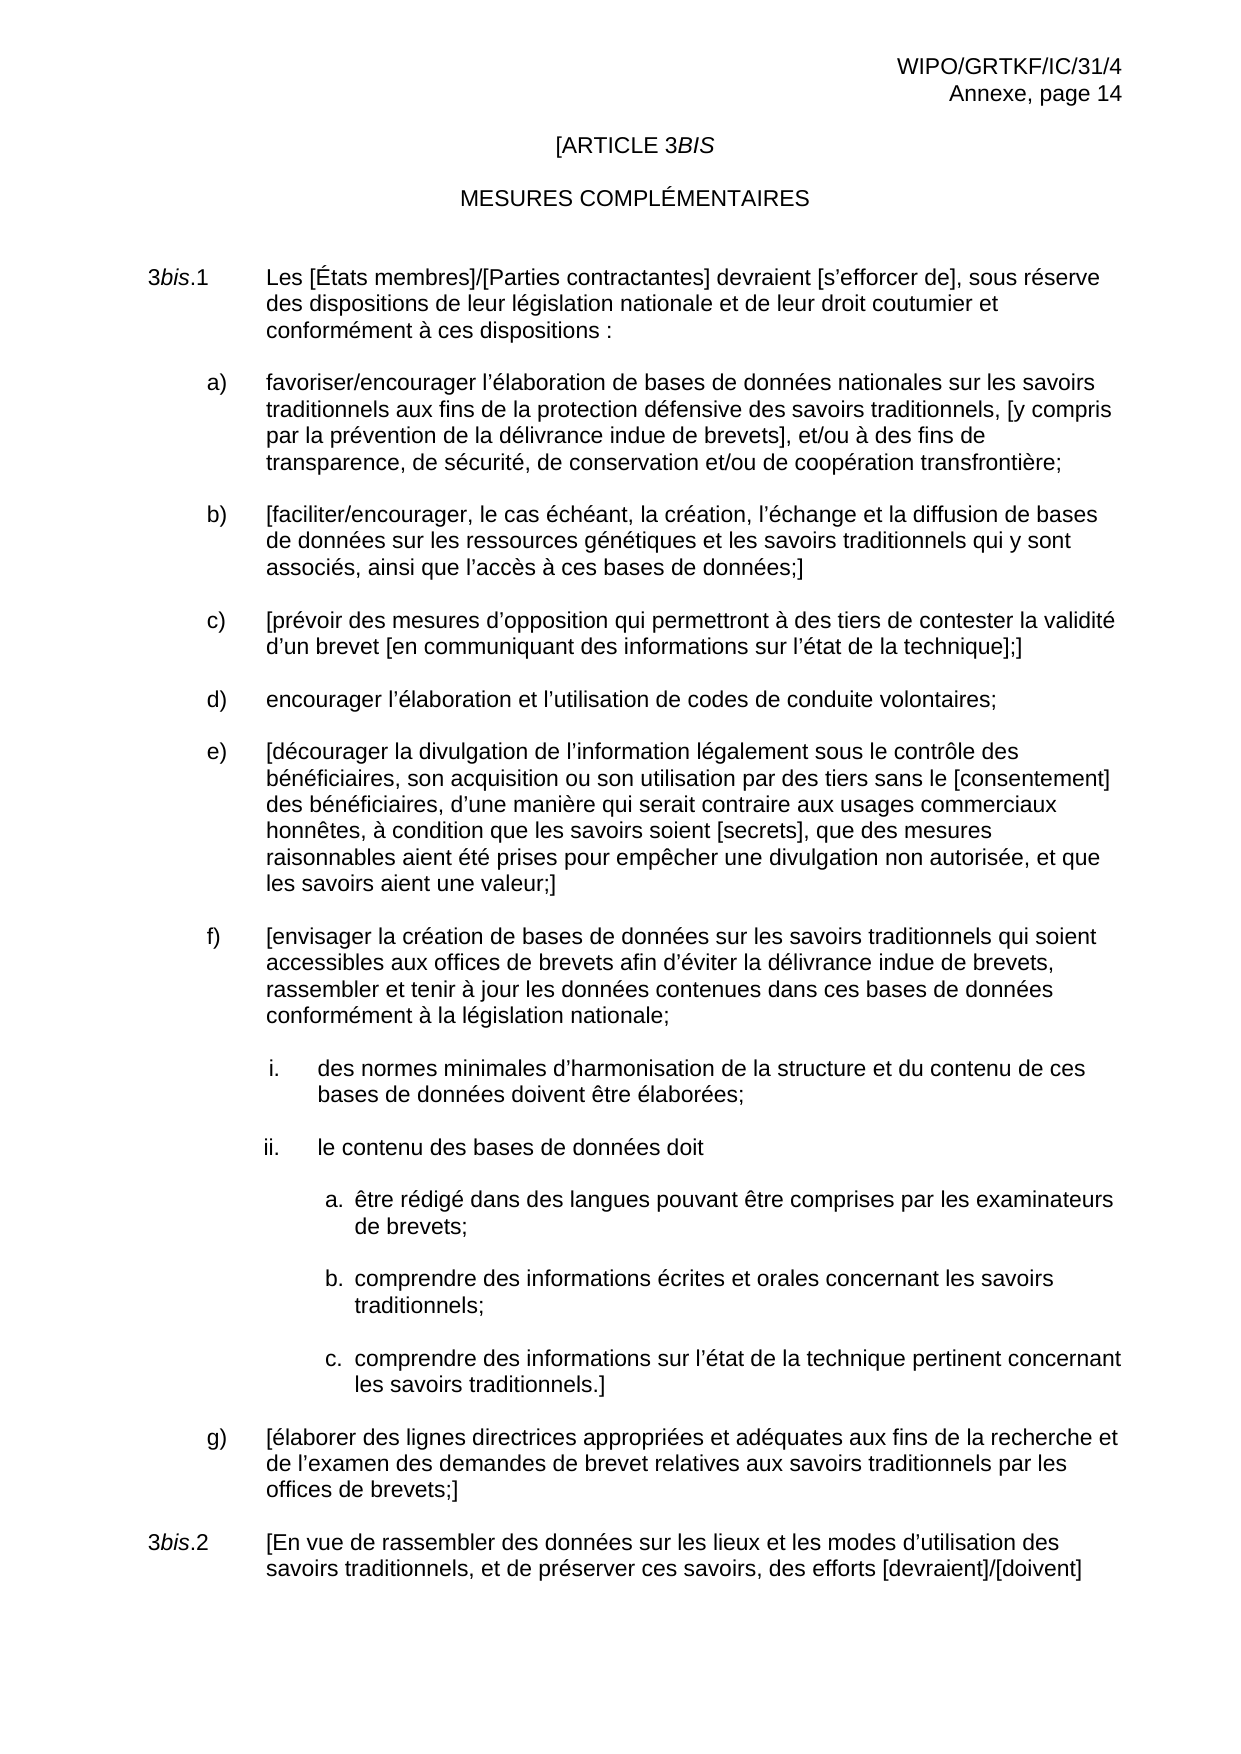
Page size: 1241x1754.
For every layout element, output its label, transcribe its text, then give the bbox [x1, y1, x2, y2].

list le contenu des bases de données doit [280, 1134, 1122, 1160]
list comprendre des informations sur l’état de la technique pertinent concernant les savoirs traditionnels.] [325, 1344, 1122, 1397]
text MESURES COMPLÉMENTAIRES [148, 185, 1122, 211]
list comprendre des informations écrites et orales concernant les savoirs traditionnels; [325, 1265, 1122, 1318]
list être rédigé dans des langues pouvant être comprises par les examinateurs de brevets; [325, 1186, 1122, 1239]
list des normes minimales d’harmonisation de la structure et du contenu de ces bases de données doivent être élaborées; [280, 1054, 1122, 1107]
text d) encourager l’élaboration et l’utilisation de codes de conduite volontaires; [207, 686, 1122, 712]
text e) [décourager la divulgation de l’information légalement sous le contrôle des bénéficiaires, son acquisition ou son utilisation par des tiers sans le [consentement] des bénéficiaires, d’une manière qui serait contraire aux usages commerciaux honnêtes, à condition que les savoirs soient [secrets], que des mesures raisonnables aient été prises pour empêcher une divulgation non autorisée, et que les savoirs aient une valeur;] [207, 738, 1122, 896]
text b) [faciliter/encourager, le cas échéant, la création, l’échange et la diffusion de bases de données sur les ressources génétiques et les savoirs traditionnels qui y sont associés, ainsi que l’accès à ces bases de données;] [207, 501, 1122, 580]
text a) favoriser/encourager l’élaboration de bases de données nationales sur les savoirs traditionnels aux fins de la protection défensive des savoirs traditionnels, [y compris par la prévention de la délivrance indue de brevets], et/ou à des fins de transparence, de sécurité, de conservation et/ou de coopération transfrontière; [207, 369, 1122, 475]
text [148, 1529, 1122, 1582]
text 3bis.1 Les [États membres]/[Parties contractantes] devraient [s’efforcer de], sous réserve des dispositions de leur législation nationale et de leur droit coutumier et conformément à ces dispositions : [148, 264, 1122, 343]
text f) [envisager la création de bases de données sur les savoirs traditionnels qui soient accessibles aux offices de brevets afin d’éviter la délivrance indue de brevets, rassembler et tenir à jour les données contenues dans ces bases de données conformément à la législation nationale; [207, 923, 1122, 1028]
text g) [élaborer des lignes directrices appropriées et adéquates aux fins de la recherche et de l’examen des demandes de brevet relatives aux savoirs traditionnels par les offices de brevets;] [207, 1423, 1122, 1503]
text [ARTICLE 3BIS [148, 132, 1122, 158]
text c) [prévoir des mesures d’opposition qui permettront à des tiers de contester la validité d’un brevet [en communiquant des informations sur l’état de la technique];] [207, 607, 1122, 659]
